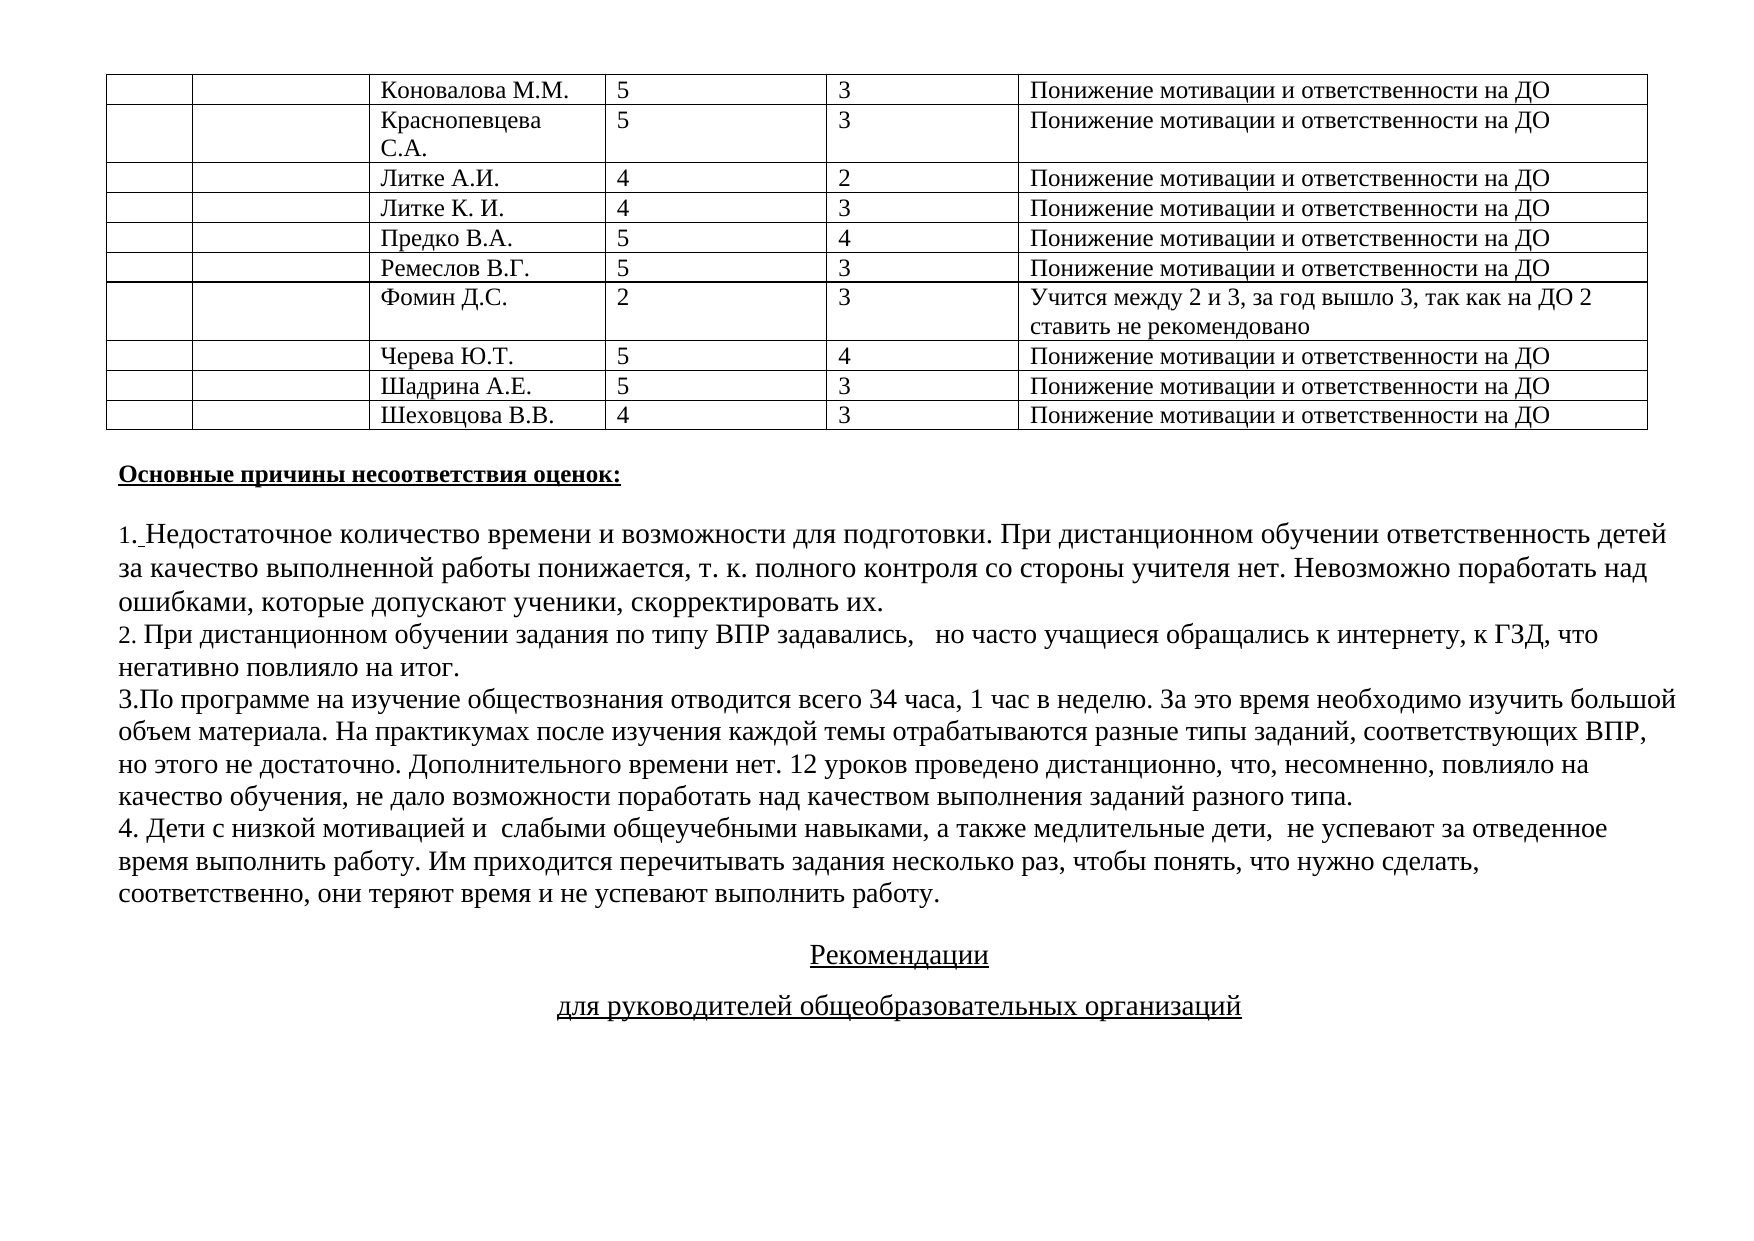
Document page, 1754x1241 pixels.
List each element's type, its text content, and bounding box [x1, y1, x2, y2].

table_cell 5 [606, 253, 826, 281]
table_cell 3 [827, 105, 1018, 162]
table_cell Фомин Д.С. [370, 283, 605, 340]
table_cell 5 [606, 371, 826, 399]
table_cell [107, 253, 192, 281]
table_cell Понижение мотивации и ответственности на ДО [1019, 223, 1647, 252]
table_cell [193, 163, 369, 192]
table_cell Ремеслов В.Г. [370, 253, 605, 281]
table_cell [193, 223, 369, 252]
table_cell 3 [827, 193, 1018, 222]
table_cell [193, 105, 369, 162]
table_cell [193, 283, 369, 340]
text 1. Недостаточное количество времени и возможности для подготовки. При дистанционном обучении ответственность детей за качество выполненной работы понижается, т. к. полного контроля со стороны учителя нет. Невозможно поработать над ошибками, которые допускают ученики, скорректировать их. [118, 517, 1680, 617]
table_cell 3 [827, 371, 1018, 399]
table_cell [1019, 163, 1647, 192]
table_cell [107, 75, 192, 104]
table_cell Шадрина А.Е. [370, 371, 605, 399]
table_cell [1019, 105, 1647, 162]
table_cell 5 [606, 341, 826, 370]
table_cell Понижение мотивации и ответственности на ДО [1019, 371, 1647, 399]
text Основные причины несоответствия оценок: [118, 459, 1680, 488]
table_cell [107, 341, 192, 370]
table_cell [193, 371, 369, 399]
table_cell Учится между 2 и 3, за год вышло 3, так как на ДО 2 ставить не рекомендовано [1019, 283, 1647, 340]
table_cell Понижение мотивации и ответственности на ДО [1019, 193, 1647, 222]
text 2. При дистанционном обучении задания по типу ВПР задавались, но часто учащиеся обращались к интернету, к ГЗД, что негативно повлияло на итог. [118, 617, 1680, 682]
table_cell Понижение мотивации и ответственности на ДО [1019, 401, 1647, 429]
table_cell 4 [827, 223, 1018, 252]
table_cell [107, 283, 192, 340]
table_cell [193, 341, 369, 370]
table_cell Понижение мотивации и ответственности на ДО [1019, 341, 1647, 370]
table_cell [1019, 75, 1647, 104]
table_cell 4 [827, 341, 1018, 370]
table_cell [107, 163, 192, 192]
table_cell 5 [606, 223, 826, 252]
table_cell [193, 401, 369, 429]
table_cell 4 [606, 401, 826, 429]
table_cell [193, 75, 369, 104]
table_cell [107, 371, 192, 399]
table_cell Предко В.А. [370, 223, 605, 252]
table_cell 4 [606, 163, 826, 192]
table_cell [107, 223, 192, 252]
table_cell Коновалова М.М. [370, 75, 605, 104]
table_cell 5 [606, 105, 826, 162]
table_cell 2 [606, 283, 826, 340]
table_cell 2 [827, 163, 1018, 192]
text 3.По программе на изучение обществознания отводится всего 34 часа, 1 час в неделю. За это время необходимо изучить большой объем материала. На практикумах после изучения каждой темы отрабатываются разные типы заданий, соответствующих ВПР, но этого не достаточно. Дополнительного времени нет. 12 уроков проведено дистанционно, что, несомненно, повлияло на качество обучения, не дало возможности поработать над качеством выполнения заданий разного типа. [118, 682, 1680, 812]
text для руководителей общеобразовательных организаций [118, 988, 1680, 1021]
table_cell 3 [827, 75, 1018, 104]
table_cell [193, 253, 369, 281]
table_cell 4 [606, 193, 826, 222]
table_cell 3 [827, 401, 1018, 429]
table_cell Литке К. И. [370, 193, 605, 222]
table_cell Краснопевцева С.А. [370, 105, 605, 162]
table_cell 3 [827, 283, 1018, 340]
text 4. Дети с низкой мотивацией и слабыми общеучебными навыками, а также медлительные дети, не успевают за отведенное время выполнить работу. Им приходится перечитывать задания несколько раз, чтобы понять, что нужно сделать, соответственно, они теряют время и не успевают выполнить работу. [118, 812, 1680, 909]
table_cell [107, 401, 192, 429]
table_cell Литке А.И. [370, 163, 605, 192]
table_cell 3 [827, 253, 1018, 281]
table_cell Шеховцова В.В. [370, 401, 605, 429]
table_cell [107, 105, 192, 162]
table_cell 5 [606, 75, 826, 104]
table_cell [193, 193, 369, 222]
text Рекомендации [118, 937, 1680, 971]
table_cell Черева Ю.Т. [370, 341, 605, 370]
table_cell Понижение мотивации и ответственности на ДО [1019, 253, 1647, 281]
table_cell [107, 193, 192, 222]
